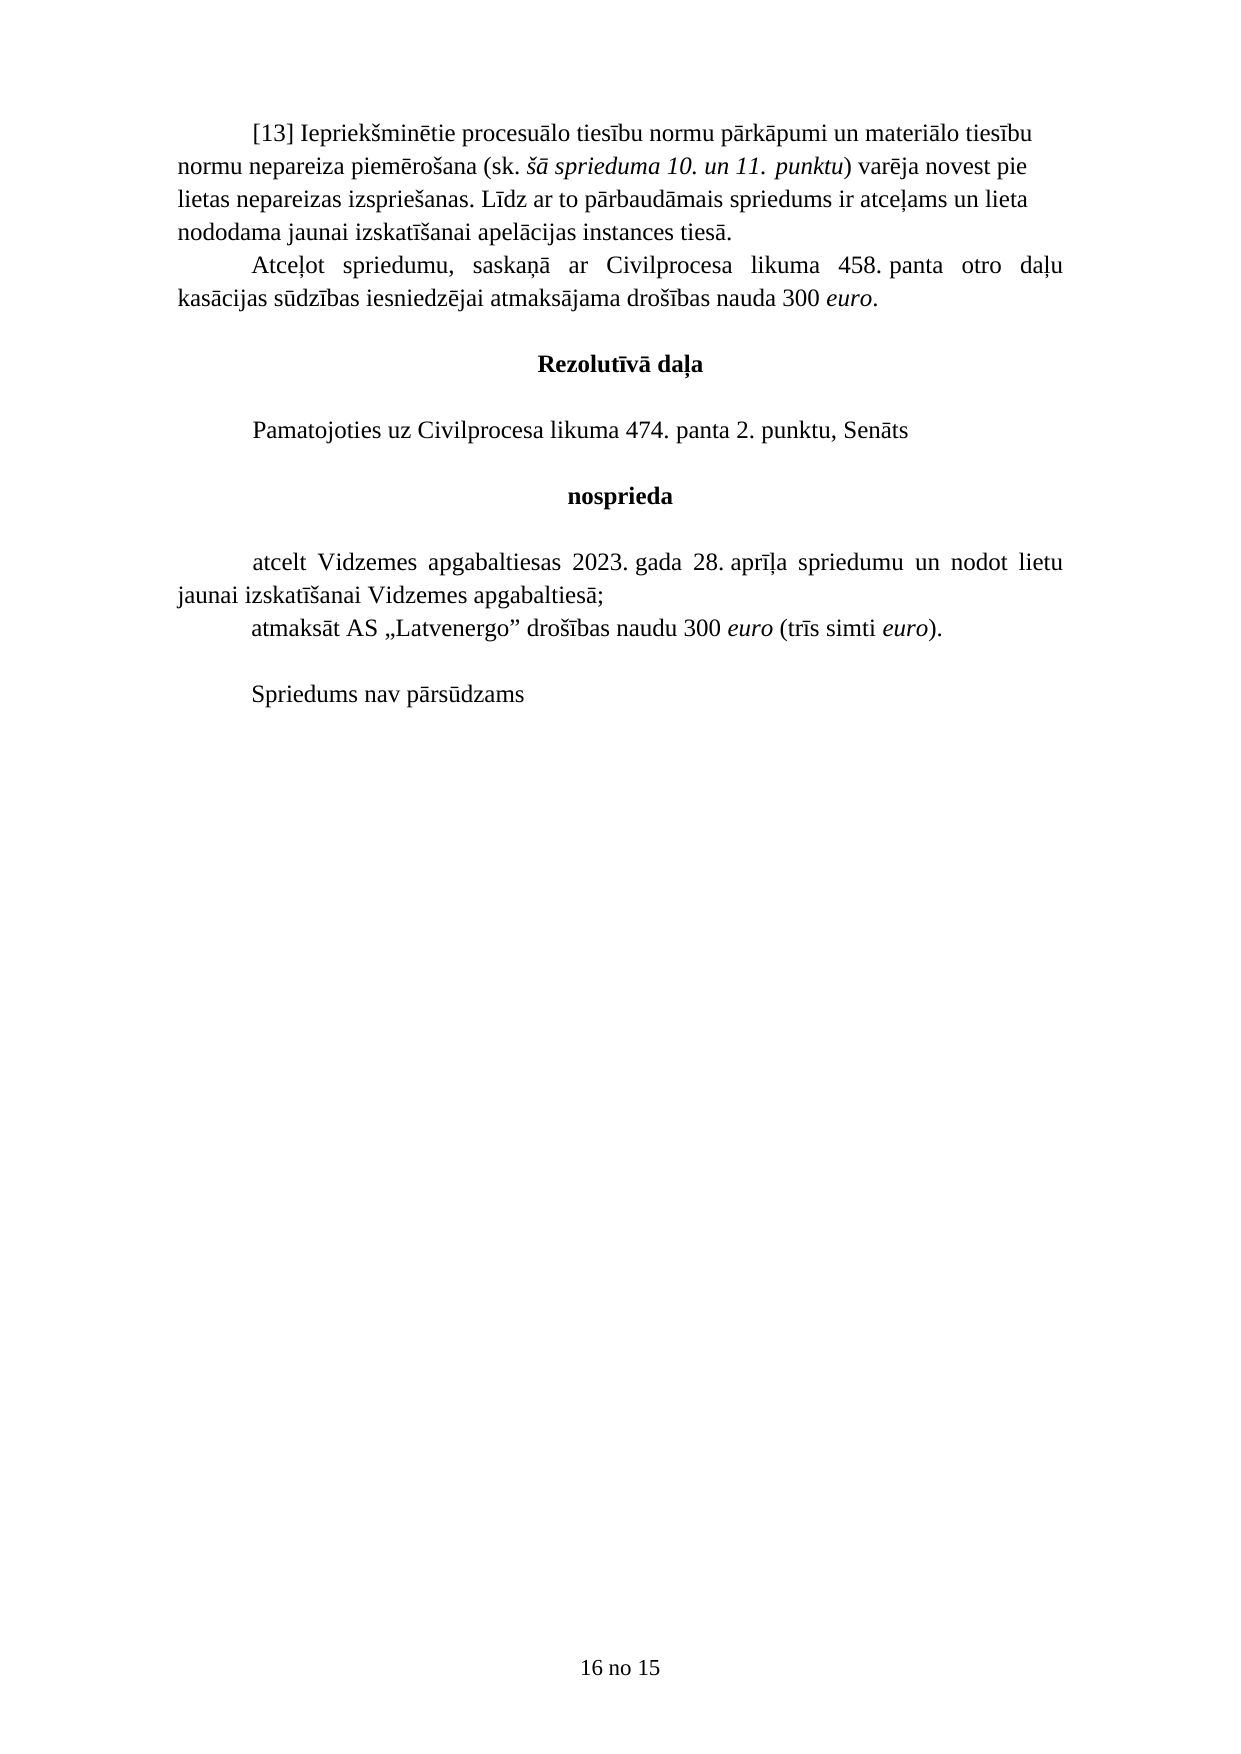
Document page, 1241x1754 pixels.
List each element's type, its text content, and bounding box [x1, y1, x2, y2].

text Spriedums nav pārsūdzams [177, 679, 1063, 708]
text Atceļot spriedumu, saskaņā ar Civilprocesa likuma 458. panta otro daļu kasācijas sūdzības iesniedzējai atmaksājama drošības nauda 300 euro. [177, 250, 1063, 312]
text Pamatojoties uz Civilprocesa likuma 474. panta 2. punktu, Senāts [177, 415, 1063, 444]
text nosprieda [177, 481, 1063, 510]
text [13] Iepriekšminētie procesuālo tiesību normu pārkāpumi un materiālo tiesību normu nepareiza piemērošana (sk. šā sprieduma 10. un 11. punktu) varēja novest pie lietas nepareizas izspriešanas. Līdz ar to pārbaudāmais spriedums ir atceļams un lieta nododama jaunai izskatīšanai apelācijas instances tiesā. [177, 118, 1063, 246]
text atmaksāt AS „Latvenergo” drošības naudu 300 euro (trīs simti euro). [177, 613, 1063, 642]
text Rezolutīvā daļa [177, 349, 1063, 378]
text atcelt Vidzemes apgabaltiesas 2023. gada 28. aprīļa spriedumu un nodot lietu jaunai izskatīšanai Vidzemes apgabaltiesā; [177, 547, 1063, 609]
